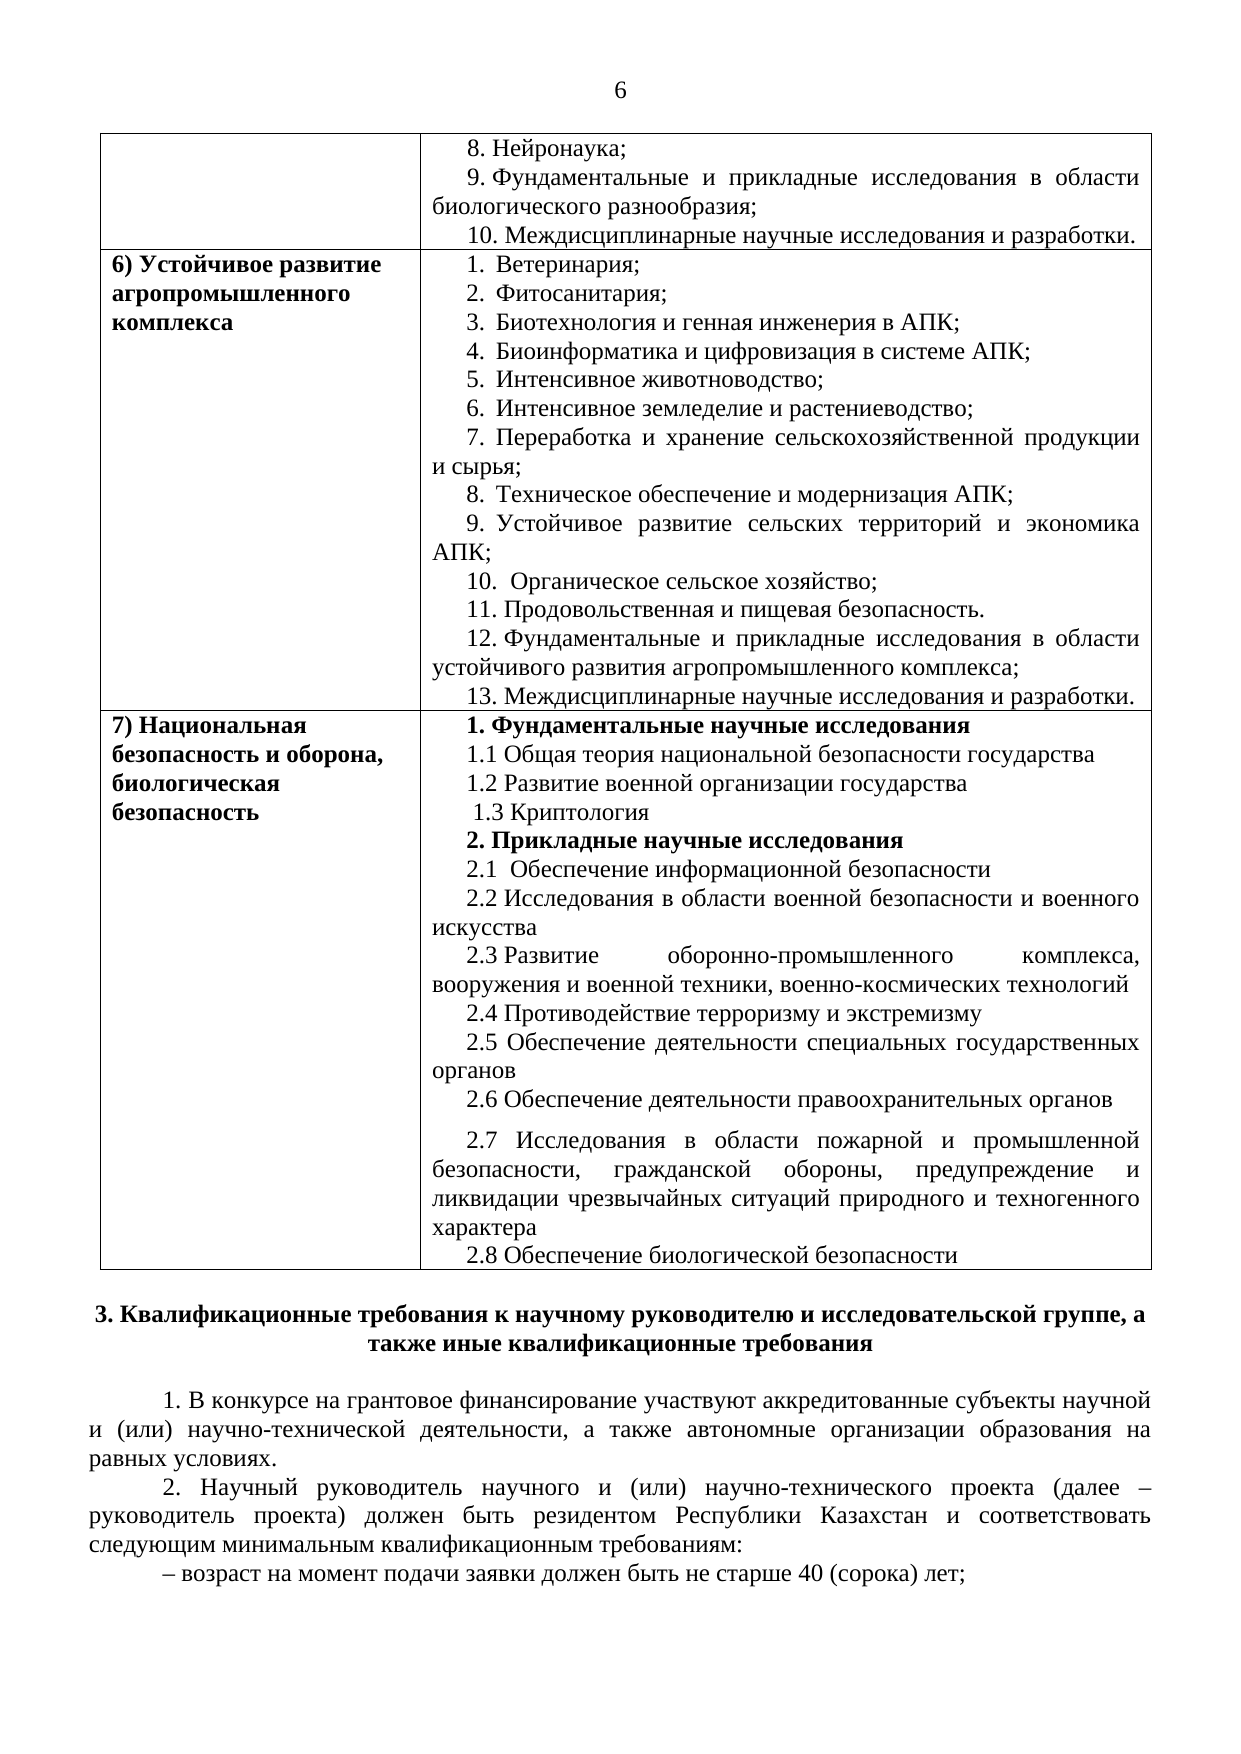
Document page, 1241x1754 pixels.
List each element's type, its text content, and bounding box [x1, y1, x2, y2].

table_cell 7) Национальная безопасность и оборона, биологическая безопасность [101, 711, 420, 1269]
text 3. Квалификационные требования к научному руководителю и исследовательской группе, а также иные квалификационные требования [89, 1299, 1152, 1357]
text 1. В конкурсе на грантовое финансирование участвуют аккредитованные субъекты научной и (или) научно-технической деятельности, а также автономные организации образования на равных условиях. [89, 1385, 1152, 1472]
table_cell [101, 134, 420, 248]
table_cell 6) Устойчивое развитие агропромышленного комплекса [101, 250, 420, 709]
text 2. Научный руководитель научного и (или) научно-технического проекта (далее – руководитель проекта) должен быть резидентом Республики Казахстан и соответствовать следующим минимальным квалификационным требованиям: [89, 1472, 1152, 1558]
table_cell 1. Фундаментальные научные исследования 1.1 Общая теория национальной безопасности государства Развитие военной организации государства 1.3 Криптология Прикладные научные исследования Обеспечение информационной безопасности Исследования в области военной безопасности и военного искусства Развитие оборонно-промышленного комплекса, вооружения и военной техники, военно-космических технологий Противодействие терроризму и экстремизму 2.5 Обеспечение деятельности специальных государственных органов 2.6 Обеспечение деятельности правоохранительных органов 2.7 Исследования в области пожарной и промышленной безопасности, гражданской обороны, предупреждение и ликвидации чрезвычайных ситуаций природного и техногенного характера Обеспечение биологической безопасности [421, 711, 1151, 1269]
text – возраст на момент подачи заявки должен быть не старше 40 (сорока) лет; [89, 1558, 1152, 1587]
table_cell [421, 134, 1151, 248]
table_cell Ветеринария; Фитосанитария; Биотехнология и генная инженерия в АПК; Биоинформатика и цифровизация в системе АПК; Интенсивное животноводство; Интенсивное земледелие и растениеводство; Переработка и хранение сельскохозяйственной продукции и сырья; Техническое обеспечение и модернизация АПК; Устойчивое развитие сельских территорий и экономика АПК; Органическое сельское хозяйство; Продовольственная и пищевая безопасность. Фундаментальные и прикладные исследования в области устойчивого развития агропромышленного комплекса; Междисциплинарные научные исследования и разработки. [421, 250, 1151, 709]
